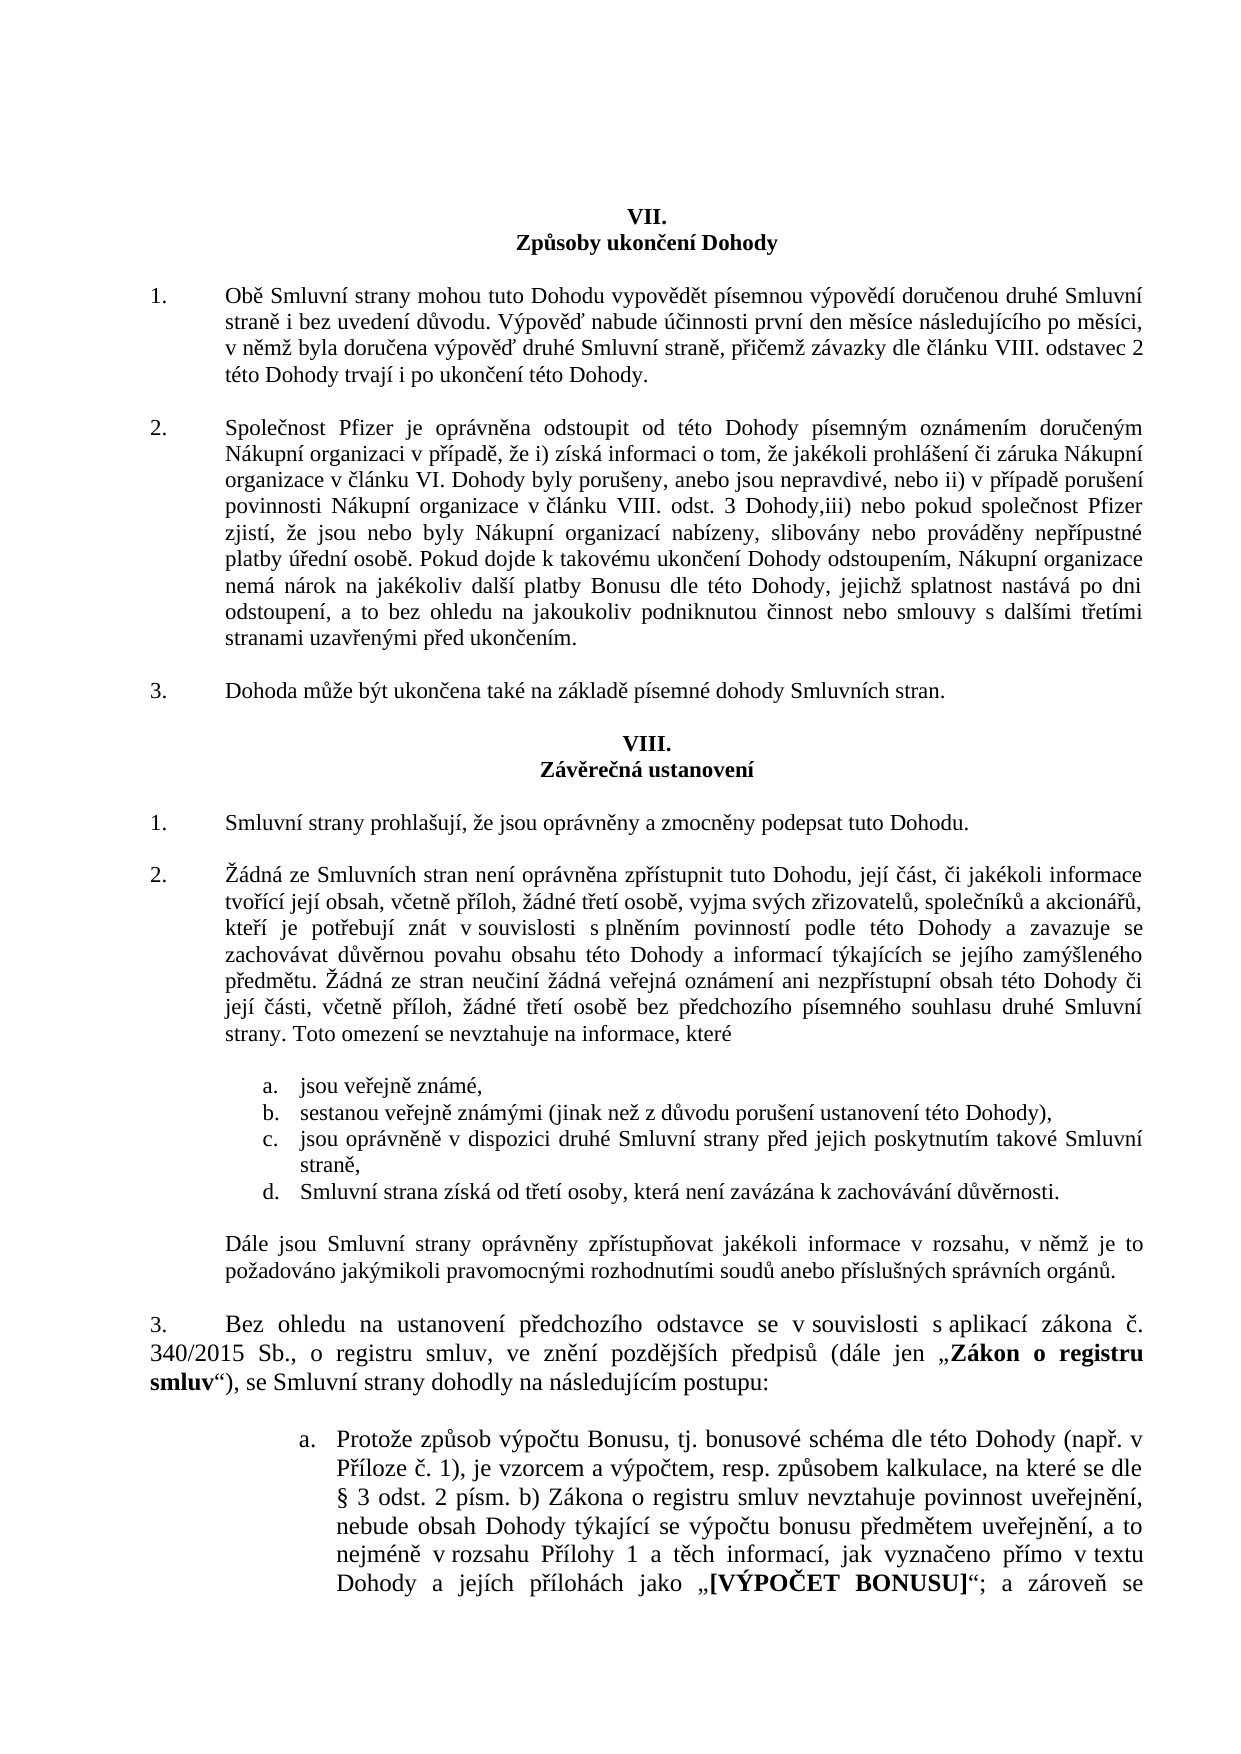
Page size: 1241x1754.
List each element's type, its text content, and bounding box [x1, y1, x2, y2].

text VII. [150, 203, 1144, 229]
list jsou veřejně známé, [262, 1072, 1144, 1099]
text 3. Dohoda může být ukončena také na základě písemné dohody Smluvních stran. [150, 677, 1144, 703]
text Závěrečná ustanovení [150, 756, 1144, 782]
text 1. Smluvní strany prohlašují, že jsou oprávněny a zmocněny podepsat tuto Dohodu. [150, 809, 1144, 835]
text Dále jsou Smluvní strany oprávněny zpřístupňovat jakékoli informace v rozsahu, v němž je to požadováno jakýmikoli pravomocnými rozhodnutími soudů anebo příslušných správních orgánů. [225, 1231, 1144, 1283]
list sestanou veřejně známými (jinak než z důvodu porušení ustanovení této Dohody), [262, 1099, 1144, 1125]
text VIII. [150, 730, 1144, 756]
text 2. Žádná ze Smluvních stran není oprávněna zpřístupnit tuto Dohodu, její část, či jakékoli informace tvořící její obsah, včetně příloh, žádné třetí osobě, vyjma svých zřizovatelů, společníků a akcionářů, kteří je potřebují znát v souvislosti s plněním povinností podle této Dohody a zavazuje se zachovávat důvěrnou povahu obsahu této Dohody a informací týkajících se jejího zamýšleného předmětu. Žádná ze stran neučiní žádná veřejná oznámení ani nezpřístupní obsah této Dohody či její části, včetně příloh, žádné třetí osobě bez předchozího písemného souhlasu druhé Smluvní strany. Toto omezení se nevztahuje na informace, které [150, 862, 1144, 1046]
list jsou oprávněně v dispozici druhé Smluvní strany před jejich poskytnutím takové Smluvní straně, [262, 1125, 1144, 1178]
text 1. Obě Smluvní strany mohou tuto Dohodu vypovědět písemnou výpovědí doručenou druhé Smluvní straně i bez uvedení důvodu. Výpověď nabude účinnosti první den měsíce následujícího po měsíci, v němž byla doručena výpověď druhé Smluvní straně, přičemž závazky dle článku VIII. odstavec 2 této Dohody trvají i po ukončení této Dohody. [150, 282, 1144, 387]
text 2. Společnost Pfizer je oprávněna odstoupit od této Dohody písemným oznámením doručeným Nákupní organizaci v případě, že i) získá informaci o tom, že jakékoli prohlášení či záruka Nákupní organizace v článku VI. Dohody byly porušeny, anebo jsou nepravdivé, nebo ii) v případě porušení povinnosti Nákupní organizace v článku VIII. odst. 3 Dohody,iii) nebo pokud společnost Pfizer zjistí, že jsou nebo byly Nákupní organizací nabízeny, slibovány nebo prováděny nepřípustné platby úřední osobě. Pokud dojde k takovému ukončení Dohody odstoupením, Nákupní organizace nemá nárok na jakékoliv další platby Bonusu dle této Dohody, jejichž splatnost nastává po dni odstoupení, a to bez ohledu na jakoukoliv podniknutou činnost nebo smlouvy s dalšími třetími stranami uzavřenými před ukončením. [150, 413, 1144, 651]
list Smluvní strana získá od třetí osoby, která není zavázána k zachovávání důvěrnosti. [262, 1178, 1144, 1204]
text 3. Bez ohledu na ustanovení předchozího odstavce se v souvislosti s aplikací zákona č. 340/2015 Sb., o registru smluv, ve znění pozdějších předpisů (dále jen „Zákon o registru smluv“), se Smluvní strany dohodly na následujícím postupu: [150, 1309, 1144, 1396]
text Způsoby ukončení Dohody [150, 229, 1144, 255]
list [299, 1424, 1144, 1597]
